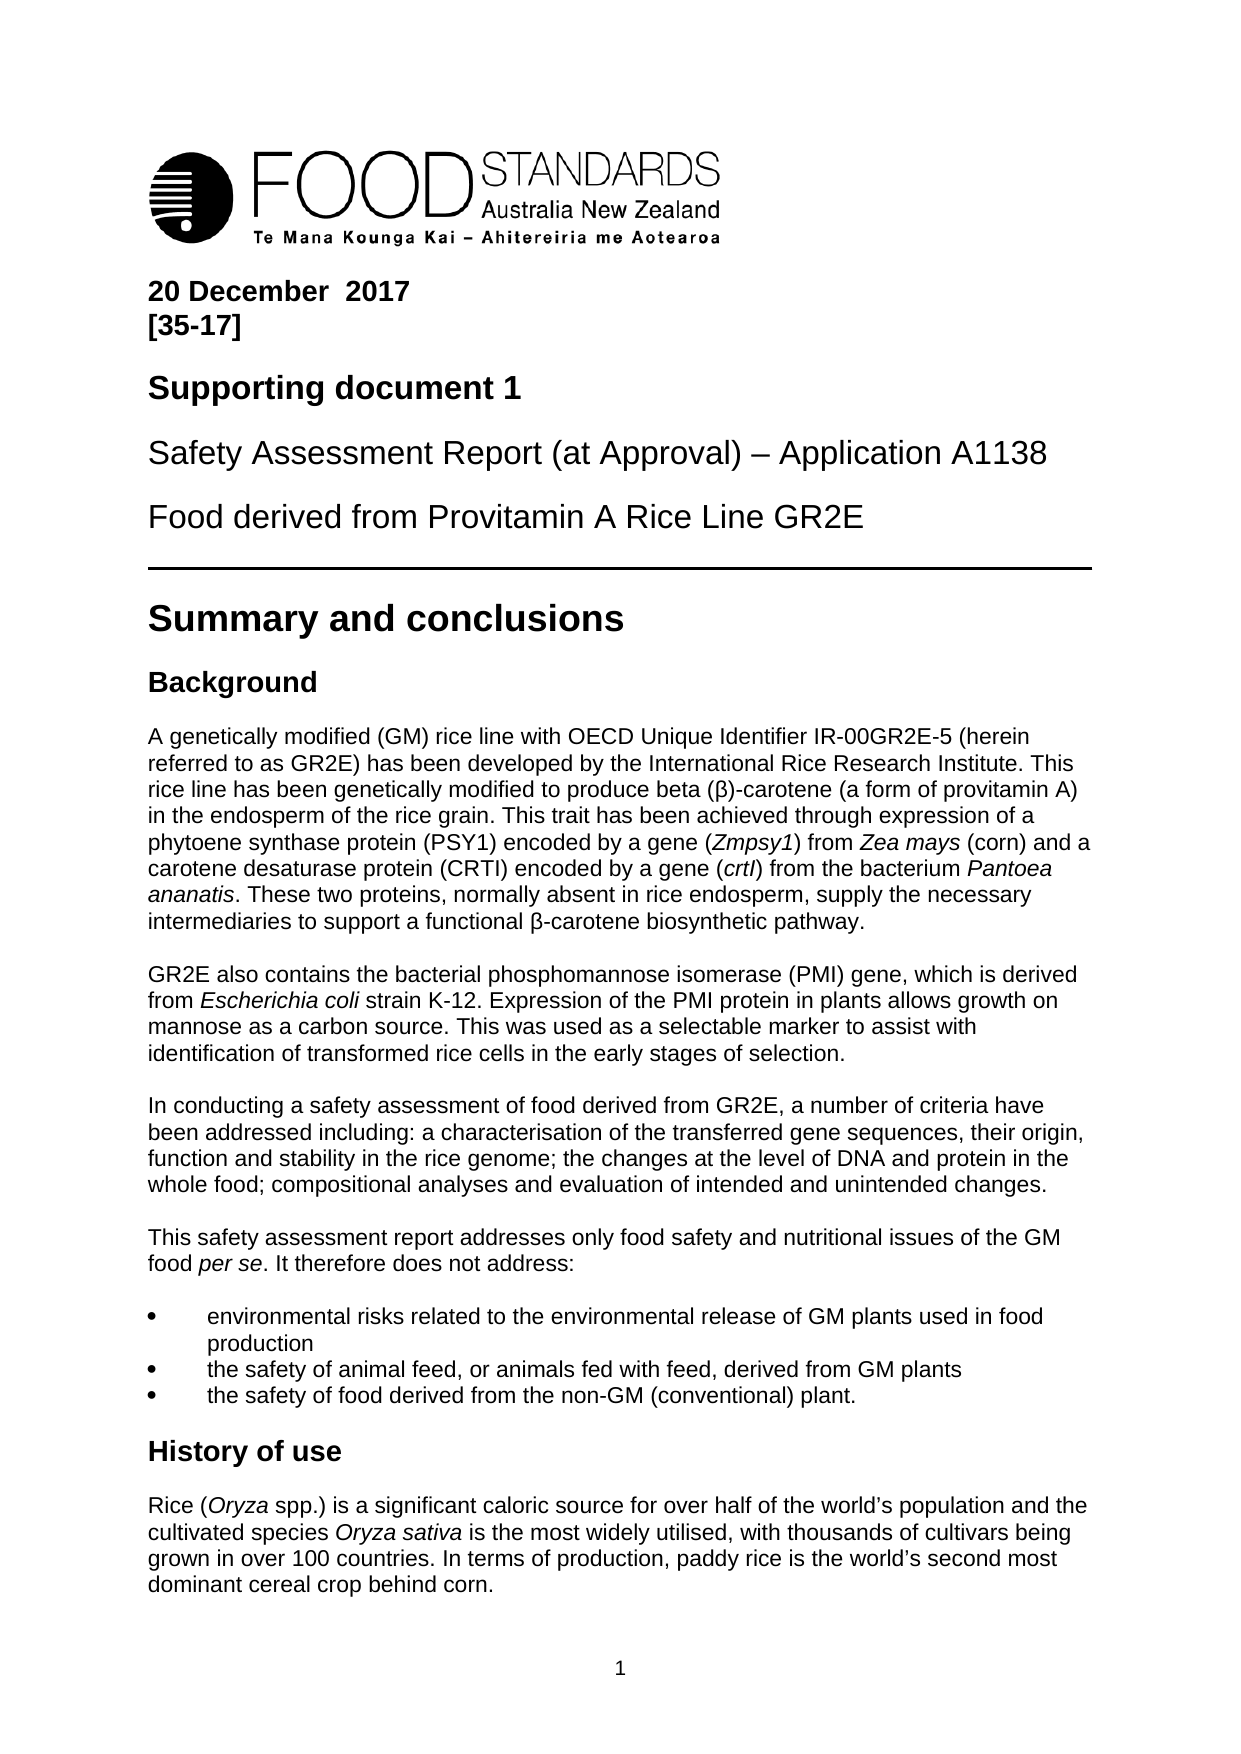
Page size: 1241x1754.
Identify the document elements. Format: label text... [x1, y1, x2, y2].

text GR2E also contains the bacterial phosphomannose isomerase (PMI) gene, which is derived from Escherichia coli strain K-12. Expression of the PMI protein in plants allows growth on mannose as a carbon source. This was used as a selectable marker to assist with identification of transformed rice cells in the early stages of selection. [148, 961, 1092, 1066]
title Supporting document 1 [148, 368, 1092, 406]
text A genetically modified (GM) rice line with OECD Unique Identifier IR-00GR2E-5 (herein referred to as GR2E) has been developed by the International Rice Research Institute. This rice line has been genetically modified to produce beta (β)-carotene (a form of provitamin A) in the endosperm of the rice grain. This trait has been achieved through expression of a phytoene synthase protein (PSY1) encoded by a gene (Zmpsy1) from Zea mays (corn) and a carotene desaturase protein (CRTI) encoded by a gene (crtI) from the bacterium Pantoea ananatis. These two proteins, normally absent in rice endosperm, supply the necessary intermediaries to support a functional β-carotene biosynthetic pathway. [148, 723, 1092, 934]
text the safety of animal feed, or animals fed with feed, derived from GM plants [148, 1356, 1092, 1382]
text [35-17] [148, 308, 1092, 342]
text 20 December 2017 [148, 274, 1092, 308]
title Food derived from Provitamin A Rice Line GR2E [148, 497, 1092, 536]
subtitle Background [148, 665, 1092, 698]
picture [147, 147, 720, 249]
subtitle Summary and conclusions [148, 597, 1092, 640]
text Rice (Oryza spp.) is a significant caloric source for over half of the world’s population and the cultivated species Oryza sativa is the most widely utilised, with thousands of cultivars being grown in over 100 countries. In terms of production, paddy rice is the world’s second most dominant cereal crop behind corn. [148, 1492, 1092, 1597]
text This safety assessment report addresses only food safety and nutritional issues of the GM food per se. It therefore does not address: [148, 1224, 1092, 1277]
subtitle History of use [148, 1433, 1092, 1467]
text the safety of food derived from the non-GM (conventional) plant. [148, 1382, 1092, 1408]
title Safety Assessment Report (at Approval) – Application A1138 [148, 433, 1092, 471]
text In conducting a safety assessment of food derived from GR2E, a number of criteria have been addressed including: a characterisation of the transferred gene sequences, their origin, function and stability in the rice genome; the changes at the level of DNA and protein in the whole food; compositional analyses and evaluation of intended and unintended changes. [148, 1092, 1092, 1198]
text environmental risks related to the environmental release of GM plants used in food production [148, 1303, 1092, 1356]
